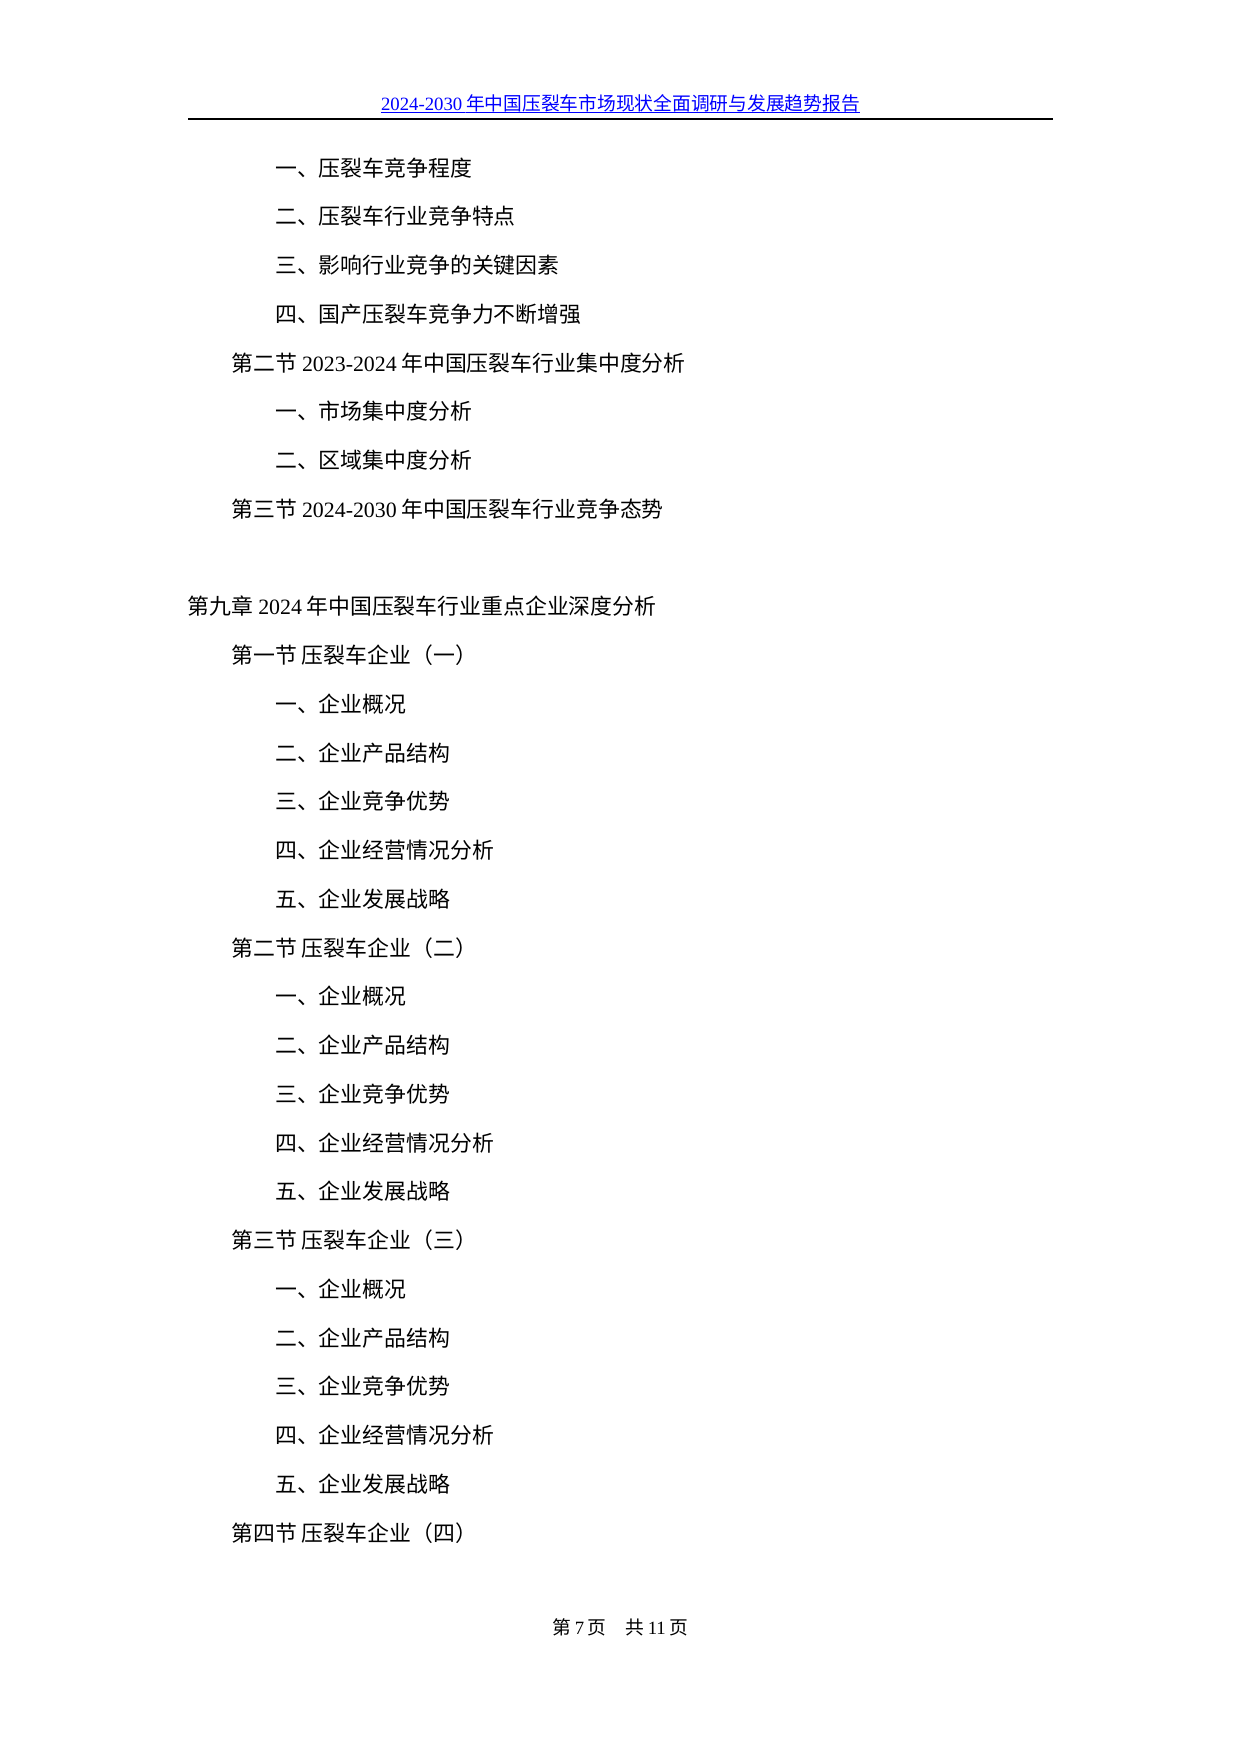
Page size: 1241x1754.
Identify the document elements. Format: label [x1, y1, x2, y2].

text [187, 150, 1053, 1548]
